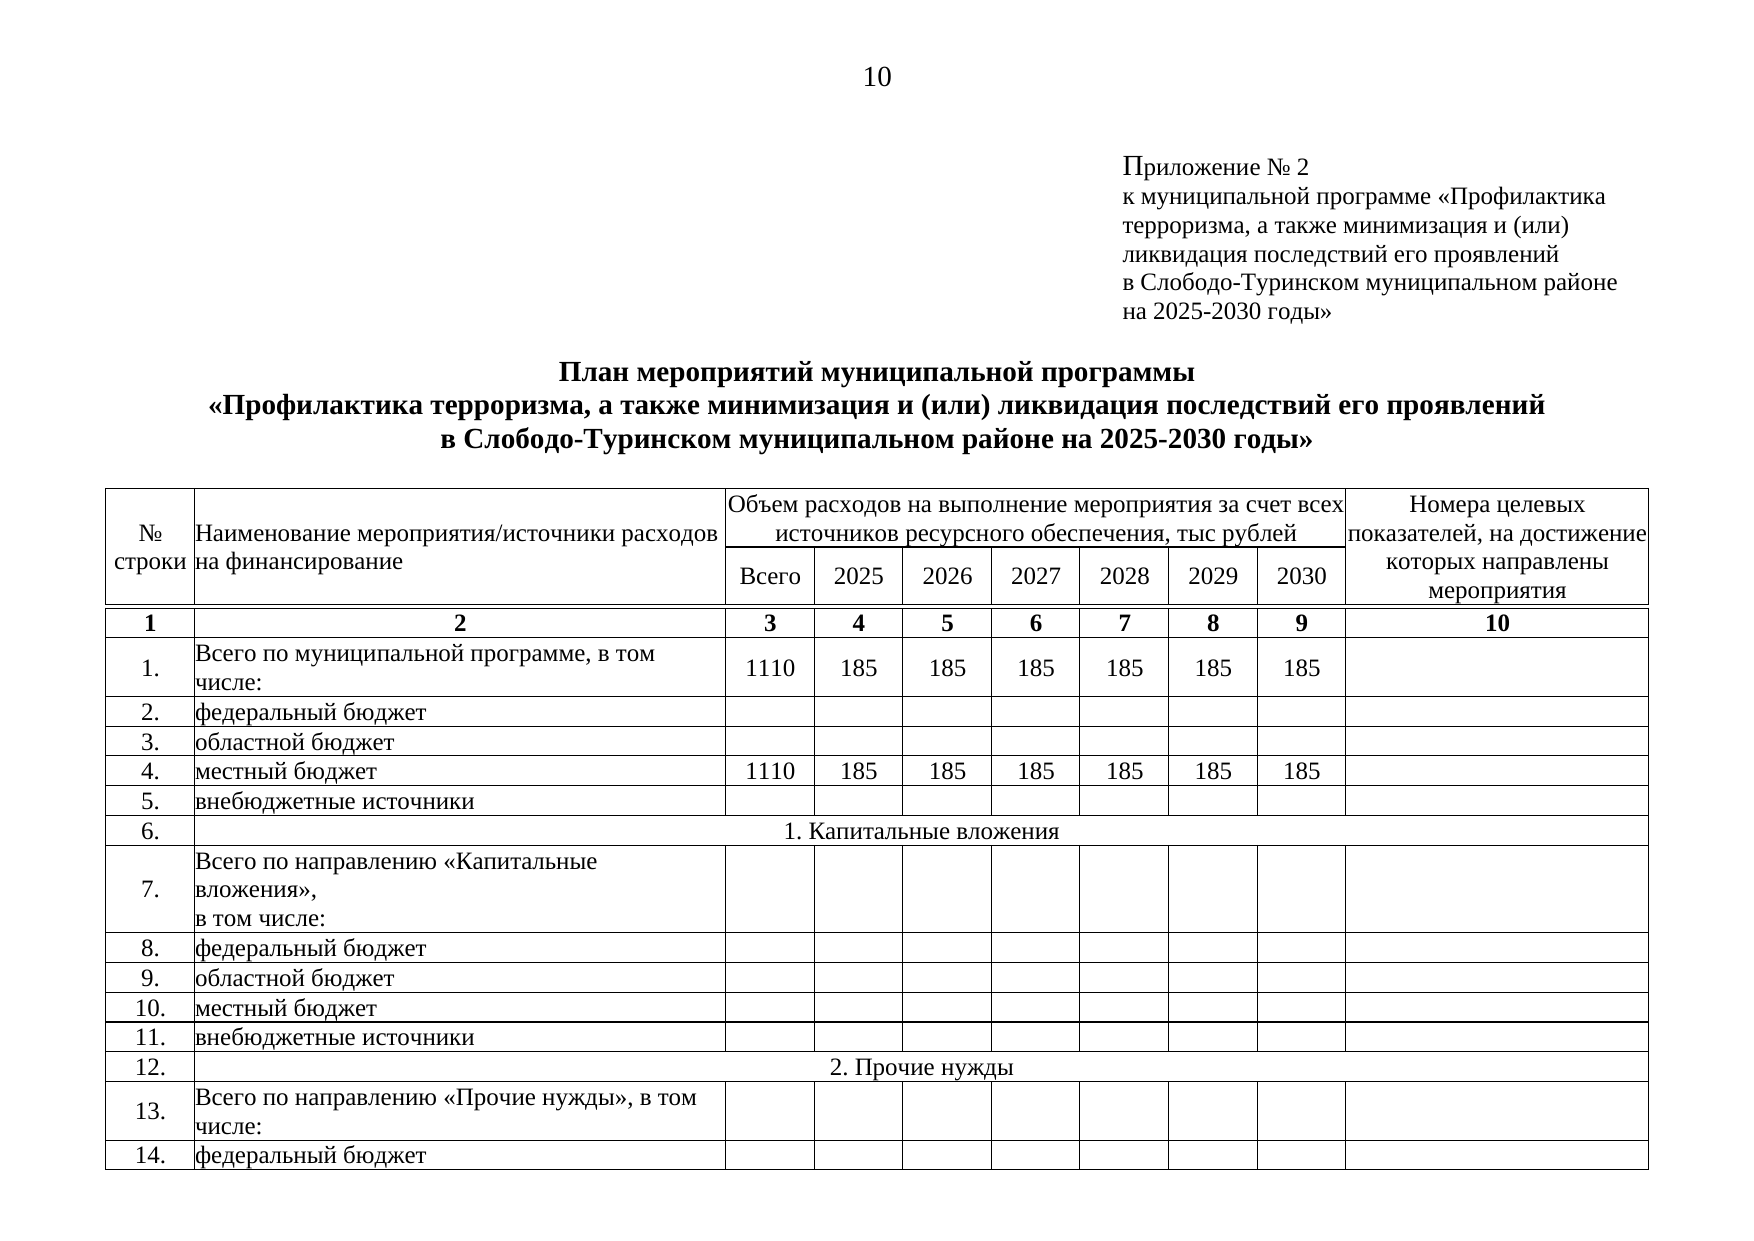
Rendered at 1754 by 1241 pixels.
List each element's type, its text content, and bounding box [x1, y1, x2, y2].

table_cell [1080, 697, 1168, 726]
table_cell [1080, 846, 1168, 932]
table_cell 8. [106, 933, 194, 962]
table_cell федеральный бюджет [195, 1141, 725, 1169]
table_cell [1169, 786, 1257, 815]
table_header Объем расходов на выполнение мероприятия за счет всех источников ресурсного обеспечения, тыс рублей [726, 489, 1345, 546]
table_cell [903, 933, 991, 962]
table_cell [726, 1023, 814, 1051]
text «Профилактика терроризма, а также минимизация и (или) ликвидация последствий его проявлений [118, 387, 1636, 421]
table_cell 1. [106, 638, 194, 696]
table_cell [1346, 933, 1648, 962]
table_cell [992, 697, 1079, 726]
table_cell [726, 993, 814, 1021]
table_cell [1346, 697, 1648, 726]
table_cell [1346, 1082, 1648, 1139]
table_cell [903, 697, 991, 726]
table_cell 2025 [815, 548, 902, 604]
table_cell 9. [106, 963, 194, 992]
table_cell 1110 [726, 638, 814, 696]
table_cell 2029 [1169, 548, 1257, 604]
table_cell 185 [815, 756, 902, 785]
table_header 8 [1169, 609, 1257, 637]
table_cell 185 [903, 756, 991, 785]
table_cell 5. [106, 786, 194, 815]
table_cell [1258, 963, 1345, 992]
table_cell 3. [106, 727, 194, 755]
table_cell [1080, 993, 1168, 1021]
table_cell [815, 1141, 902, 1169]
table_cell 2030 [1258, 548, 1345, 604]
text в Слободо-Туринском муниципальном районе на 2025-2030 годы» [118, 421, 1636, 454]
table_cell 13. [106, 1082, 194, 1139]
table_cell [992, 993, 1079, 1021]
table_cell 185 [1080, 756, 1168, 785]
table_cell [815, 786, 902, 815]
table_cell [1258, 933, 1345, 962]
table_cell [1346, 756, 1648, 785]
table_cell Всего [726, 548, 814, 604]
table_cell 10. [106, 993, 194, 1021]
table_cell [1346, 846, 1648, 932]
table_cell 185 [815, 638, 902, 696]
table_cell 185 [1169, 756, 1257, 785]
table_cell 185 [1169, 638, 1257, 696]
table_cell внебюджетные источники [195, 786, 725, 815]
table_header 6 [992, 609, 1079, 637]
table_cell [1169, 1023, 1257, 1051]
table_header 2 [195, 609, 725, 637]
table_cell [1258, 727, 1345, 755]
table_cell [1169, 1082, 1257, 1139]
table_cell [1169, 993, 1257, 1021]
table_cell 11. [106, 1023, 194, 1051]
table_cell [903, 846, 991, 932]
table_cell [1169, 697, 1257, 726]
text План мероприятий муниципальной программы [118, 354, 1636, 387]
table_cell 14. [106, 1141, 194, 1169]
table_header 7 [1080, 609, 1168, 637]
table_cell 12. [106, 1052, 194, 1081]
table_cell [1080, 1082, 1168, 1139]
table_header Номера целевых показателей, на достижение которых направлены мероприятия [1346, 489, 1648, 604]
table_header 10 [1346, 609, 1648, 637]
table_cell [903, 993, 991, 1021]
table_cell [1258, 786, 1345, 815]
table_cell [815, 846, 902, 932]
table_cell [726, 786, 814, 815]
table_cell 2027 [992, 548, 1079, 604]
table_cell Всего по направлению «Капитальные вложения», в том числе: [195, 846, 725, 932]
table_cell [1169, 963, 1257, 992]
table_cell 185 [992, 638, 1079, 696]
table_cell [1258, 1082, 1345, 1139]
table_cell [992, 846, 1079, 932]
table_cell [815, 1023, 902, 1051]
table_cell 2026 [903, 548, 991, 604]
table_cell [726, 697, 814, 726]
table_cell [992, 1023, 1079, 1051]
table_cell 4. [106, 756, 194, 785]
table_cell [1169, 846, 1257, 932]
table_cell [726, 933, 814, 962]
text Приложение № 2 [1048, 148, 1636, 181]
table_cell [726, 1082, 814, 1139]
table_cell [1346, 993, 1648, 1021]
table_cell [992, 933, 1079, 962]
table_header № строки [106, 489, 194, 604]
table_cell [903, 1023, 991, 1051]
table_cell [1169, 1141, 1257, 1169]
table_cell [1258, 993, 1345, 1021]
table_cell [1080, 1141, 1168, 1169]
table_header 5 [903, 609, 991, 637]
table_cell [1169, 727, 1257, 755]
table_cell [1346, 727, 1648, 755]
table_cell 1. Капитальные вложения [195, 816, 1648, 845]
table_cell [1258, 846, 1345, 932]
table_cell [903, 727, 991, 755]
text к муниципальной программе «Профилактика терроризма, а также минимизация и (или) ликвидация последствий его проявлений в Слободо-Туринском муниципальном районе на 2025-2030 годы» [1122, 181, 1636, 325]
table_cell местный бюджет [195, 756, 725, 785]
table_cell [815, 1082, 902, 1139]
table_cell [992, 963, 1079, 992]
table_cell [903, 786, 991, 815]
table_cell [1346, 1141, 1648, 1169]
table_cell [726, 963, 814, 992]
table_cell [1346, 638, 1648, 696]
table_cell [726, 727, 814, 755]
table_cell [815, 727, 902, 755]
table_cell [1346, 786, 1648, 815]
table_cell областной бюджет [195, 963, 725, 992]
table_cell 2. Прочие нужды [195, 1052, 1648, 1081]
table_cell федеральный бюджет [195, 933, 725, 962]
table_cell внебюджетные источники [195, 1023, 725, 1051]
table_cell [1080, 727, 1168, 755]
table_cell [1258, 1023, 1345, 1051]
table_cell [1346, 1023, 1648, 1051]
table_cell [992, 1082, 1079, 1139]
table_header 1 [106, 609, 194, 637]
table_cell [903, 1141, 991, 1169]
table_header Наименование мероприятия/источники расходов на финансирование [195, 489, 725, 604]
table_cell [815, 993, 902, 1021]
table_cell [903, 1082, 991, 1139]
table_cell [1258, 697, 1345, 726]
table_cell Всего по муниципальной программе, в том числе: [195, 638, 725, 696]
table_cell [1080, 933, 1168, 962]
table_header 4 [815, 609, 902, 637]
table_cell 185 [1258, 638, 1345, 696]
table_cell [815, 697, 902, 726]
table_cell [1080, 963, 1168, 992]
table_cell [1169, 933, 1257, 962]
table_cell федеральный бюджет [195, 697, 725, 726]
table_cell областной бюджет [195, 727, 725, 755]
table_cell 2. [106, 697, 194, 726]
table_cell [726, 846, 814, 932]
table_cell 185 [1258, 756, 1345, 785]
table_cell 185 [1080, 638, 1168, 696]
table_cell [992, 727, 1079, 755]
table_cell [815, 933, 902, 962]
table_cell [1080, 1023, 1168, 1051]
table_header 3 [726, 609, 814, 637]
table_cell 185 [992, 756, 1079, 785]
table_cell местный бюджет [195, 993, 725, 1021]
table_cell [992, 1141, 1079, 1169]
table_cell 7. [106, 846, 194, 932]
table_cell 2028 [1080, 548, 1168, 604]
table_cell [992, 786, 1079, 815]
table_cell 185 [903, 638, 991, 696]
table_cell 6. [106, 816, 194, 845]
table_cell [815, 963, 902, 992]
table_cell 1110 [726, 756, 814, 785]
table_header 9 [1258, 609, 1345, 637]
table_cell [1258, 1141, 1345, 1169]
table_cell [903, 963, 991, 992]
table_cell [1080, 786, 1168, 815]
table_cell Всего по направлению «Прочие нужды», в том числе: [195, 1082, 725, 1139]
table_cell [1346, 963, 1648, 992]
table_cell [726, 1141, 814, 1169]
